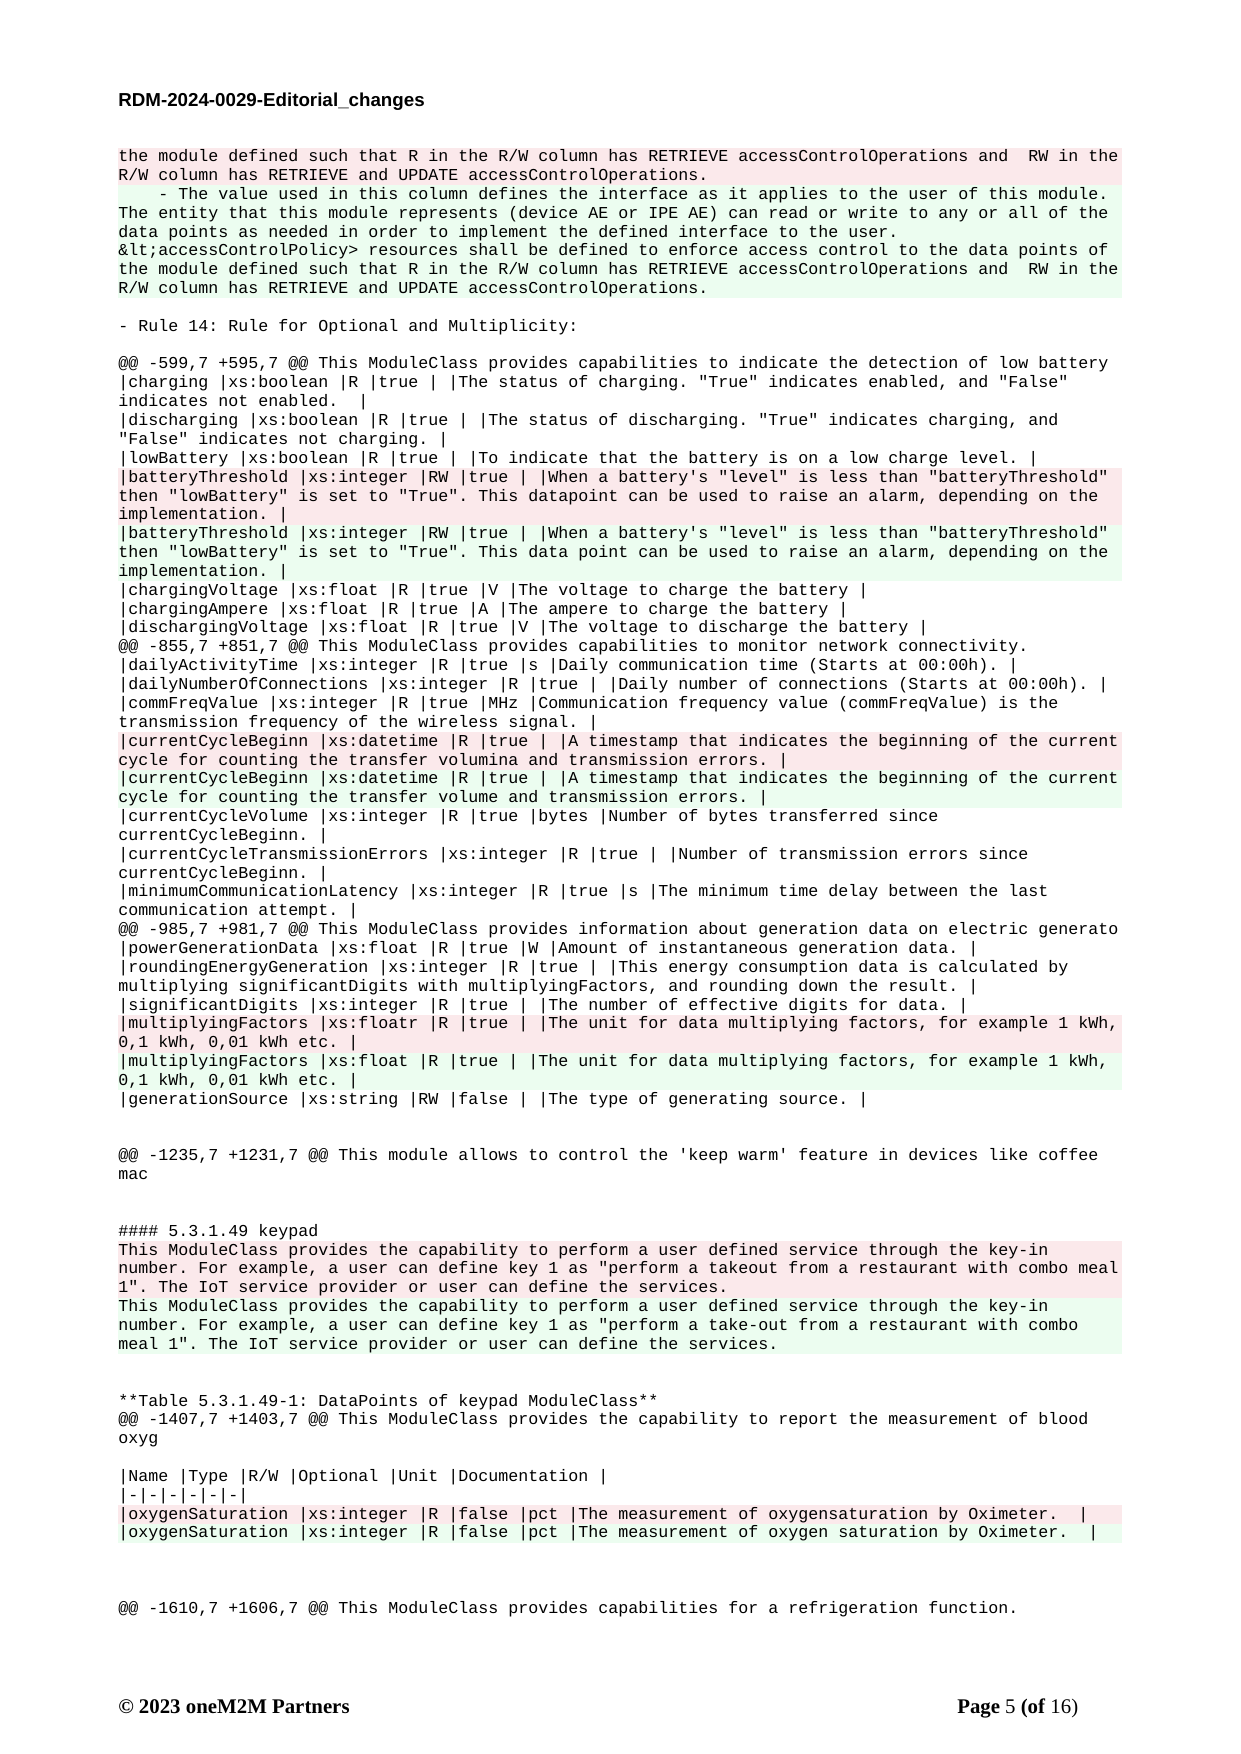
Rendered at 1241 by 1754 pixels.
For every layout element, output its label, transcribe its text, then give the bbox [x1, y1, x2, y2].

text |-|-|-|-|-|-| [118, 1486, 1122, 1505]
text |powerGenerationData |xs:float |R |true |W |Amount of instantaneous generation data. | [118, 939, 1122, 958]
text @@ -855,7 +851,7 @@ This ModuleClass provides capabilities to monitor network connectivity. [118, 638, 1122, 657]
text |commFreqValue |xs:integer |R |true |MHz |Communication frequency value (commFreqValue) is the transmission frequency of the wireless signal. | [118, 694, 1122, 732]
text |chargingVoltage |xs:float |R |true |V |The voltage to charge the battery | [118, 581, 1122, 600]
text |currentCycleBeginn |xs:datetime |R |true | |A timestamp that indicates the beginning of the current cycle for counting the transfer volumina and transmission errors. | [118, 732, 1122, 770]
text @@ -1235,7 +1231,7 @@ This module allows to control the 'keep warm' feature in devices like coffee mac [118, 1147, 1122, 1185]
text @@ -599,7 +595,7 @@ This ModuleClass provides capabilities to indicate the detection of low battery [118, 355, 1122, 374]
text |chargingAmpere |xs:float |R |true |A |The ampere to charge the battery | [118, 600, 1122, 619]
text This ModuleClass provides the capability to perform a user defined service through the key-in number. For example, a user can define key 1 as "perform a takeout from a restaurant with combo meal 1". The IoT service provider or user can define the services. [118, 1241, 1122, 1298]
text @@ -1407,7 +1403,7 @@ This ModuleClass provides the capability to report the measurement of blood oxyg [118, 1411, 1122, 1449]
text |significantDigits |xs:integer |R |true | |The number of effective digits for data. | [118, 996, 1122, 1015]
text @@ -1610,7 +1606,7 @@ This ModuleClass provides capabilities for a refrigeration function. [118, 1599, 1122, 1618]
text |batteryThreshold |xs:integer |RW |true | |When a battery's "level" is less than "batteryThreshold" then "lowBattery" is set to "True". This data point can be used to raise an alarm, depending on the implementation. | [118, 525, 1122, 581]
text |minimumCommunicationLatency |xs:integer |R |true |s |The minimum time delay between the last communication attempt. | [118, 883, 1122, 921]
text @@ -985,7 +981,7 @@ This ModuleClass provides information about generation data on electric generato [118, 921, 1122, 939]
text |oxygenSaturation |xs:integer |R |false |pct |The measurement of oxygensaturation by Oximeter. | [118, 1505, 1122, 1524]
text |oxygenSaturation |xs:integer |R |false |pct |The measurement of oxygen saturation by Oximeter. | [118, 1524, 1122, 1543]
text |dischargingVoltage |xs:float |R |true |V |The voltage to discharge the battery | [118, 619, 1122, 638]
text This ModuleClass provides the capability to perform a user defined service through the key-in number. For example, a user can define key 1 as "perform a take-out from a restaurant with combo meal 1". The IoT service provider or user can define the services. [118, 1298, 1122, 1354]
text |batteryThreshold |xs:integer |RW |true | |When a battery's "level" is less than "batteryThreshold" then "lowBattery" is set to "True". This datapoint can be used to raise an alarm, depending on the implementation. | [118, 468, 1122, 525]
text - Rule 14: Rule for Optional and Multiplicity: [118, 317, 1122, 336]
text #### 5.3.1.49 keypad [118, 1222, 1122, 1241]
text |generationSource |xs:string |RW |false | |The type of generating source. | [118, 1090, 1122, 1109]
text |multiplyingFactors |xs:floatr |R |true | |The unit for data multiplying factors, for example 1 kWh, 0,1 kWh, 0,01 kWh etc. | [118, 1015, 1122, 1053]
text |dailyNumberOfConnections |xs:integer |R |true | |Daily number of connections (Starts at 00:00h). | [118, 676, 1122, 694]
text |dailyActivityTime |xs:integer |R |true |s |Daily communication time (Starts at 00:00h). | [118, 657, 1122, 676]
text |lowBattery |xs:boolean |R |true | |To indicate that the battery is on a low charge level. | [118, 449, 1122, 468]
text |roundingEnergyGeneration |xs:integer |R |true | |This energy consumption data is calculated by multiplying significantDigits with multiplyingFactors, and rounding down the result. | [118, 958, 1122, 996]
text |multiplyingFactors |xs:float |R |true | |The unit for data multiplying factors, for example 1 kWh, 0,1 kWh, 0,01 kWh etc. | [118, 1053, 1122, 1090]
text |discharging |xs:boolean |R |true | |The status of discharging. "True" indicates charging, and "False" indicates not charging. | [118, 412, 1122, 449]
text |currentCycleVolume |xs:integer |R |true |bytes |Number of bytes transferred since currentCycleBeginn. | [118, 808, 1122, 845]
text |currentCycleBeginn |xs:datetime |R |true | |A timestamp that indicates the beginning of the current cycle for counting the transfer volume and transmission errors. | [118, 770, 1122, 808]
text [118, 148, 1122, 185]
text |currentCycleTransmissionErrors |xs:integer |R |true | |Number of transmission errors since currentCycleBeginn. | [118, 845, 1122, 883]
text |charging |xs:boolean |R |true | |The status of charging. "True" indicates enabled, and "False" indicates not enabled. | [118, 374, 1122, 412]
text |Name |Type |R/W |Optional |Unit |Documentation | [118, 1467, 1122, 1486]
text **Table 5.3.1.49-1: DataPoints of keypad ModuleClass** [118, 1392, 1122, 1411]
